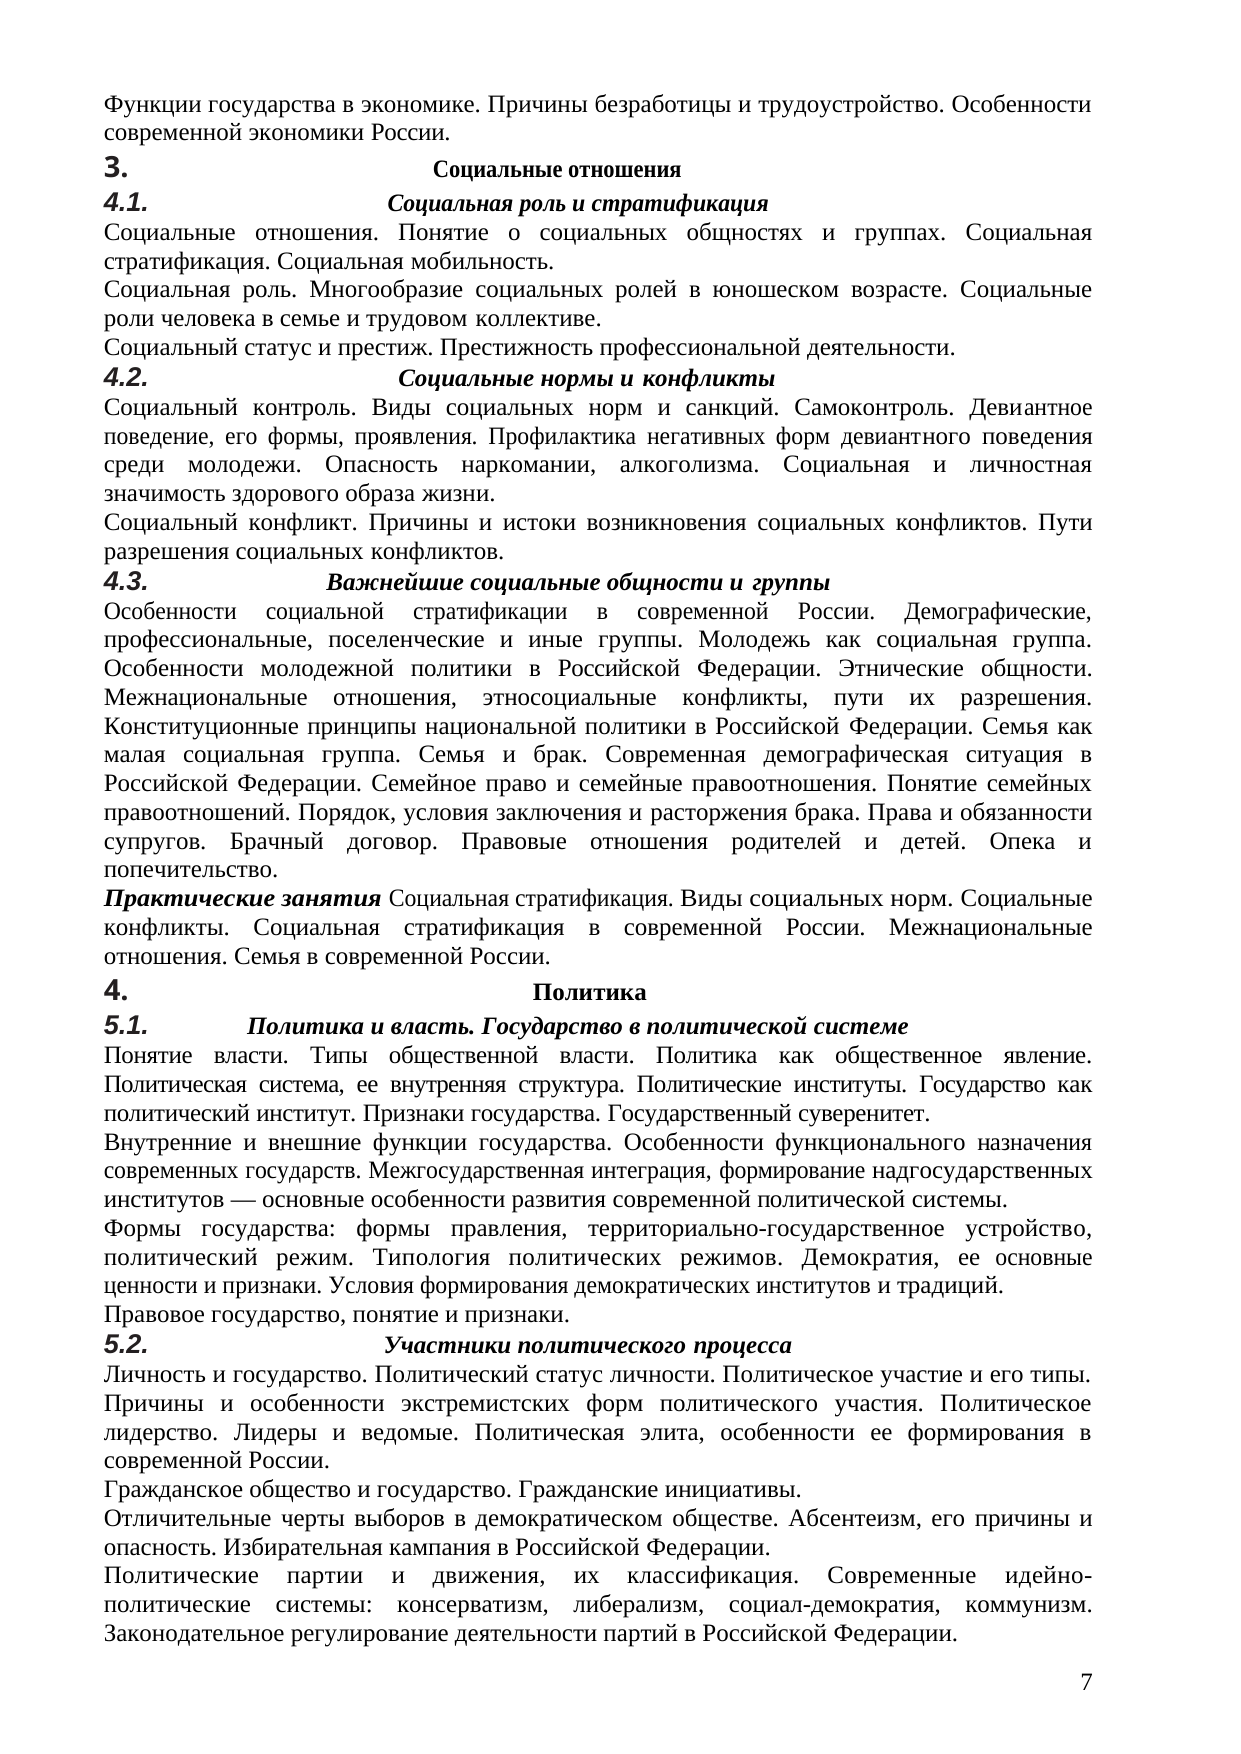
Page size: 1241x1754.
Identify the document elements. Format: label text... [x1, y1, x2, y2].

text Отличительные черты выборов в демократическом обществе. Абсентеизм, его причины и опасность. Избирательная кампания в Российской Федерации. [103, 1503, 1093, 1561]
text Политические партии и движения, их классификация. Современные идейно- политические системы: консерватизм, либерализм, социал-демократия, коммунизм. Законодательное регулирование деятельности партий в Российской Федерации. [103, 1561, 1093, 1647]
text Внутренние и внешние функции государства. Особенности функционального назначения современных государств. Межгосударственная интеграция, формирование надгосударственных институтов — основные особенности развития современной политической системы. [103, 1127, 1093, 1213]
text Социальная роль. Многообразие социальных ролей в юношеском возрасте. Социальные роли человека в семье и трудовом коллективе. [103, 274, 1093, 332]
subtitle Социальные нормы и конфликты [103, 361, 1093, 392]
text Особенности социальной стратификации в современной России. Демографические, профессиональные, поселенческие и иные группы. Молодежь как социальная группа. Особенности молодежной политики в Российской Федерации. Этнические общности. Межнациональные отношения, этносоциальные конфликты, пути их разрешения. Конституционные принципы национальной политики в Российской Федерации. Семья как малая социальная группа. Семья и брак. Современная демографическая ситуация в Российской Федерации. Семейное право и семейные правоотношения. Понятие семейных правоотношений. Порядок, условия заключения и расторжения брака. Права и обязанности супругов. Брачный договор. Правовые отношения родителей и детей. Опека и попечительство. [103, 596, 1093, 883]
subtitle Политика [103, 969, 1093, 1009]
text Формы государства: формы правления, территориально-государственное устройство, политический режим. Типология политических режимов. Демократия, ее основные ценности и признаки. Условия формирования демократических институтов и традиций. [103, 1213, 1093, 1299]
text Социальные отношения. Понятие о социальных общностях и группах. Социальная стратификация. Социальная мобильность. [103, 217, 1093, 274]
subtitle Важнейшие социальные общности и группы [103, 564, 1093, 596]
text Социальный конфликт. Причины и истоки возникновения социальных конфликтов. Пути разрешения социальных конфликтов. [103, 507, 1093, 564]
text Личность и государство. Политический статус личности. Политическое участие и его типы. Причины и особенности экстремистских форм политического участия. Политическое лидерство. Лидеры и ведомые. Политическая элита, особенности ее формирования в современной России. [103, 1359, 1093, 1474]
text Социальный контроль. Виды социальных норм и санкций. Самоконтроль. Девиантное поведение, его формы, проявления. Профилактика негативных форм девиантного поведения среди молодежи. Опасность наркомании, алкоголизма. Социальная и личностная значимость здорового образа жизни. [103, 392, 1093, 507]
text Социальный статус и престиж. Престижность профессиональной деятельности. [103, 332, 1093, 361]
text Гражданское общество и государство. Гражданские инициативы. [103, 1474, 1093, 1503]
subtitle Политика и власть. Государство в политической системе [103, 1009, 1093, 1041]
subtitle Социальная роль и стратификация [103, 186, 1093, 217]
text Понятие власти. Типы общественной власти. Политика как общественное явление. Политическая система, ее внутренняя структура. Политические институты. Государство как политический институт. Признаки государства. Государственный суверенитет. [103, 1041, 1093, 1127]
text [103, 89, 1093, 146]
subtitle Социальные отношения [103, 146, 1093, 186]
text Правовое государство, понятие и признаки. [103, 1299, 1093, 1328]
text Практические занятия Социальная стратификация. Виды социальных норм. Социальные конфликты. Социальная стратификация в современной России. Межнациональные отношения. Семья в современной России. [103, 883, 1093, 969]
subtitle Участники политического процесса [103, 1328, 1093, 1359]
